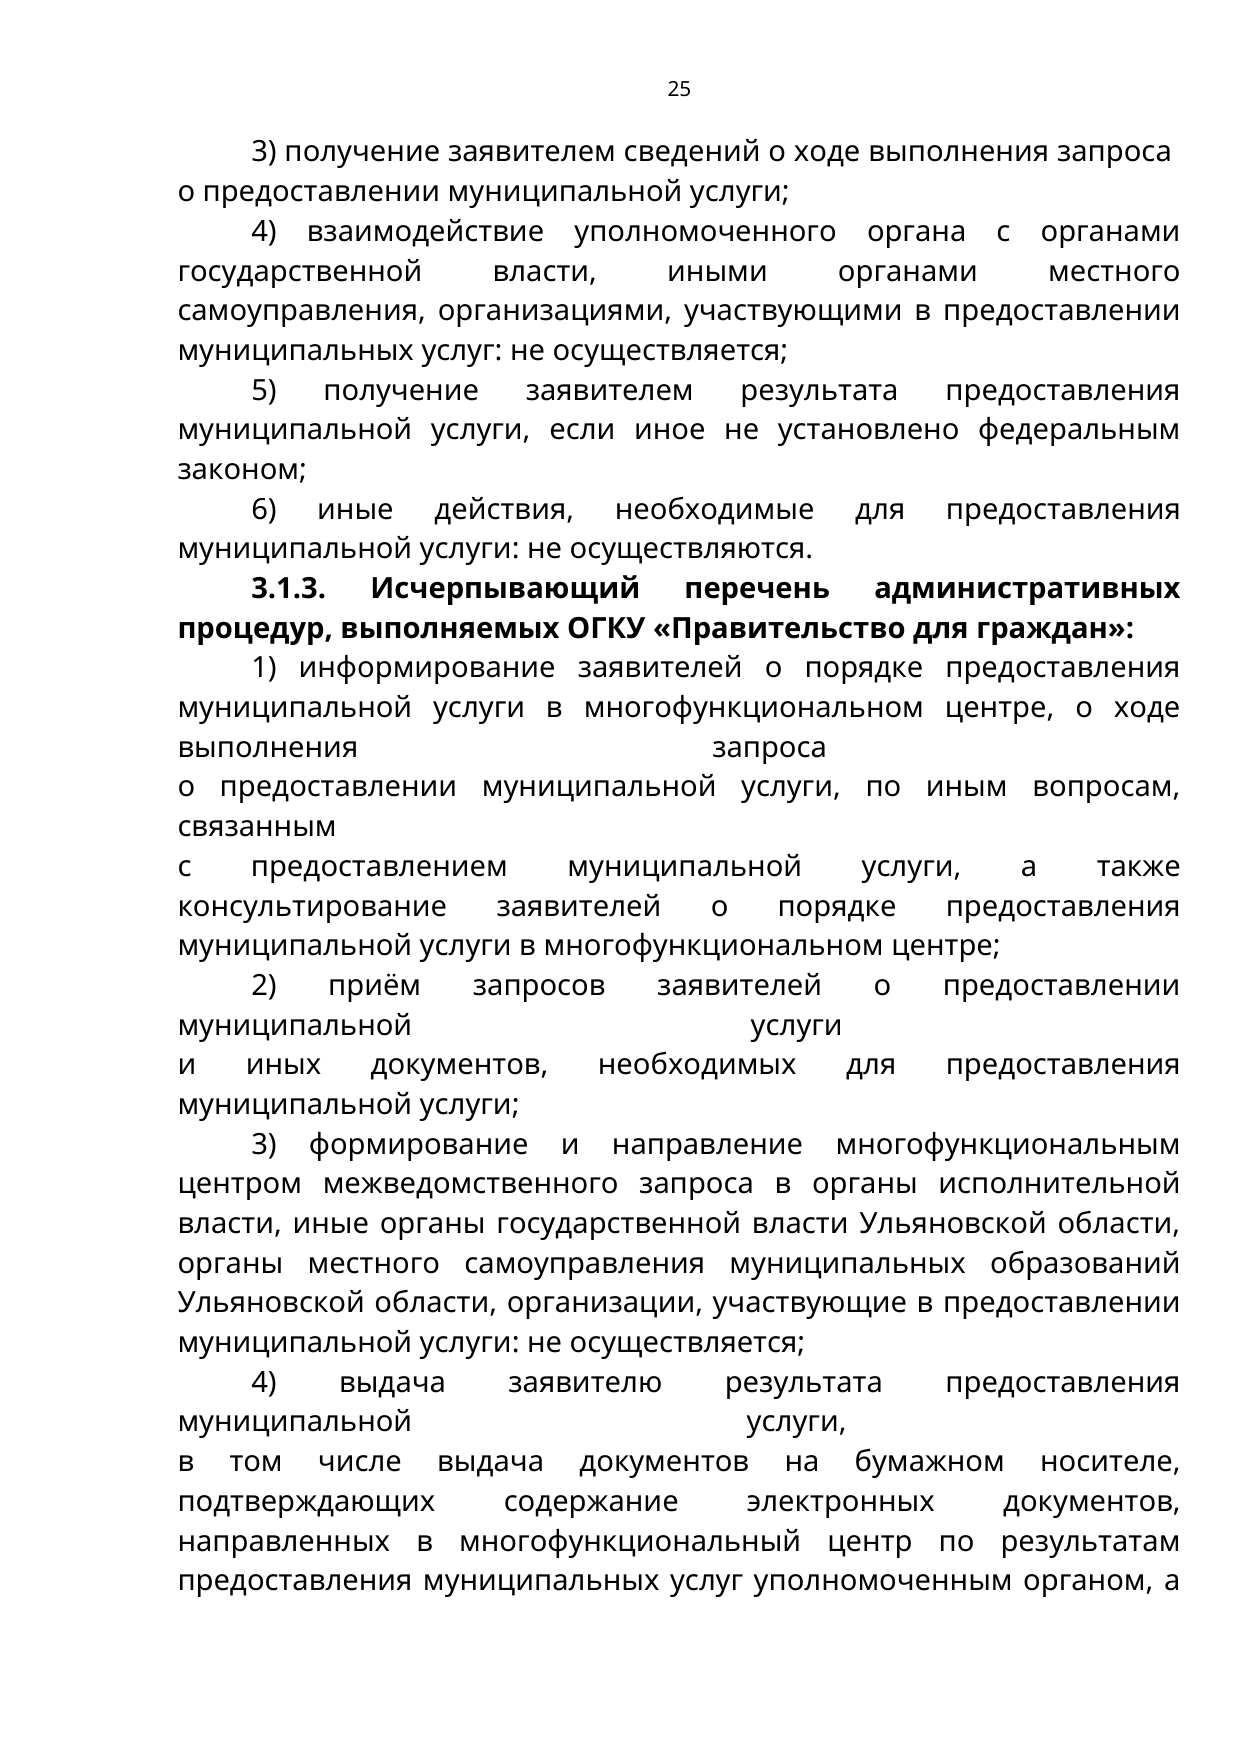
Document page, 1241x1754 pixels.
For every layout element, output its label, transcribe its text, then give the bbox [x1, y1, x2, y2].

text 3) получение заявителем сведений о ходе выполнения запроса о предоставлении муниципальной услуги; [177, 131, 1181, 210]
text 2) приём запросов заявителей о предоставлении муниципальной услуги и иных документов, необходимых для предоставления муниципальной услуги; [177, 964, 1181, 1123]
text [177, 1361, 1181, 1599]
text 3) формирование и направление многофункциональным центром межведомственного запроса в органы исполнительной власти, иные органы государственной власти Ульяновской области, органы местного самоуправления муниципальных образований Ульяновской области, организации, участвующие в предоставлении муниципальной услуги: не осуществляется; [177, 1123, 1181, 1361]
text 4) взаимодействие уполномоченного органа с органами государственной власти, иными органами местного самоуправления, организациями, участвующими в предоставлении муниципальных услуг: не осуществляется; [177, 210, 1181, 369]
text 3.1.3. Исчерпывающий перечень административных процедур, выполняемых ОГКУ «Правительство для граждан»: [177, 567, 1181, 647]
text 6) иные действия, необходимые для предоставления муниципальной услуги: не осуществляются. [177, 488, 1181, 567]
text 5) получение заявителем результата предоставления муниципальной услуги, если иное не установлено федеральным законом; [177, 369, 1181, 488]
text 1) информирование заявителей о порядке предоставления муниципальной услуги в многофункциональном центре, о ходе выполнения запроса о предоставлении муниципальной услуги, по иным вопросам, связанным с предоставлением муниципальной услуги, а также консультирование заявителей о порядке предоставления муниципальной услуги в многофункциональном центре; [177, 647, 1181, 964]
